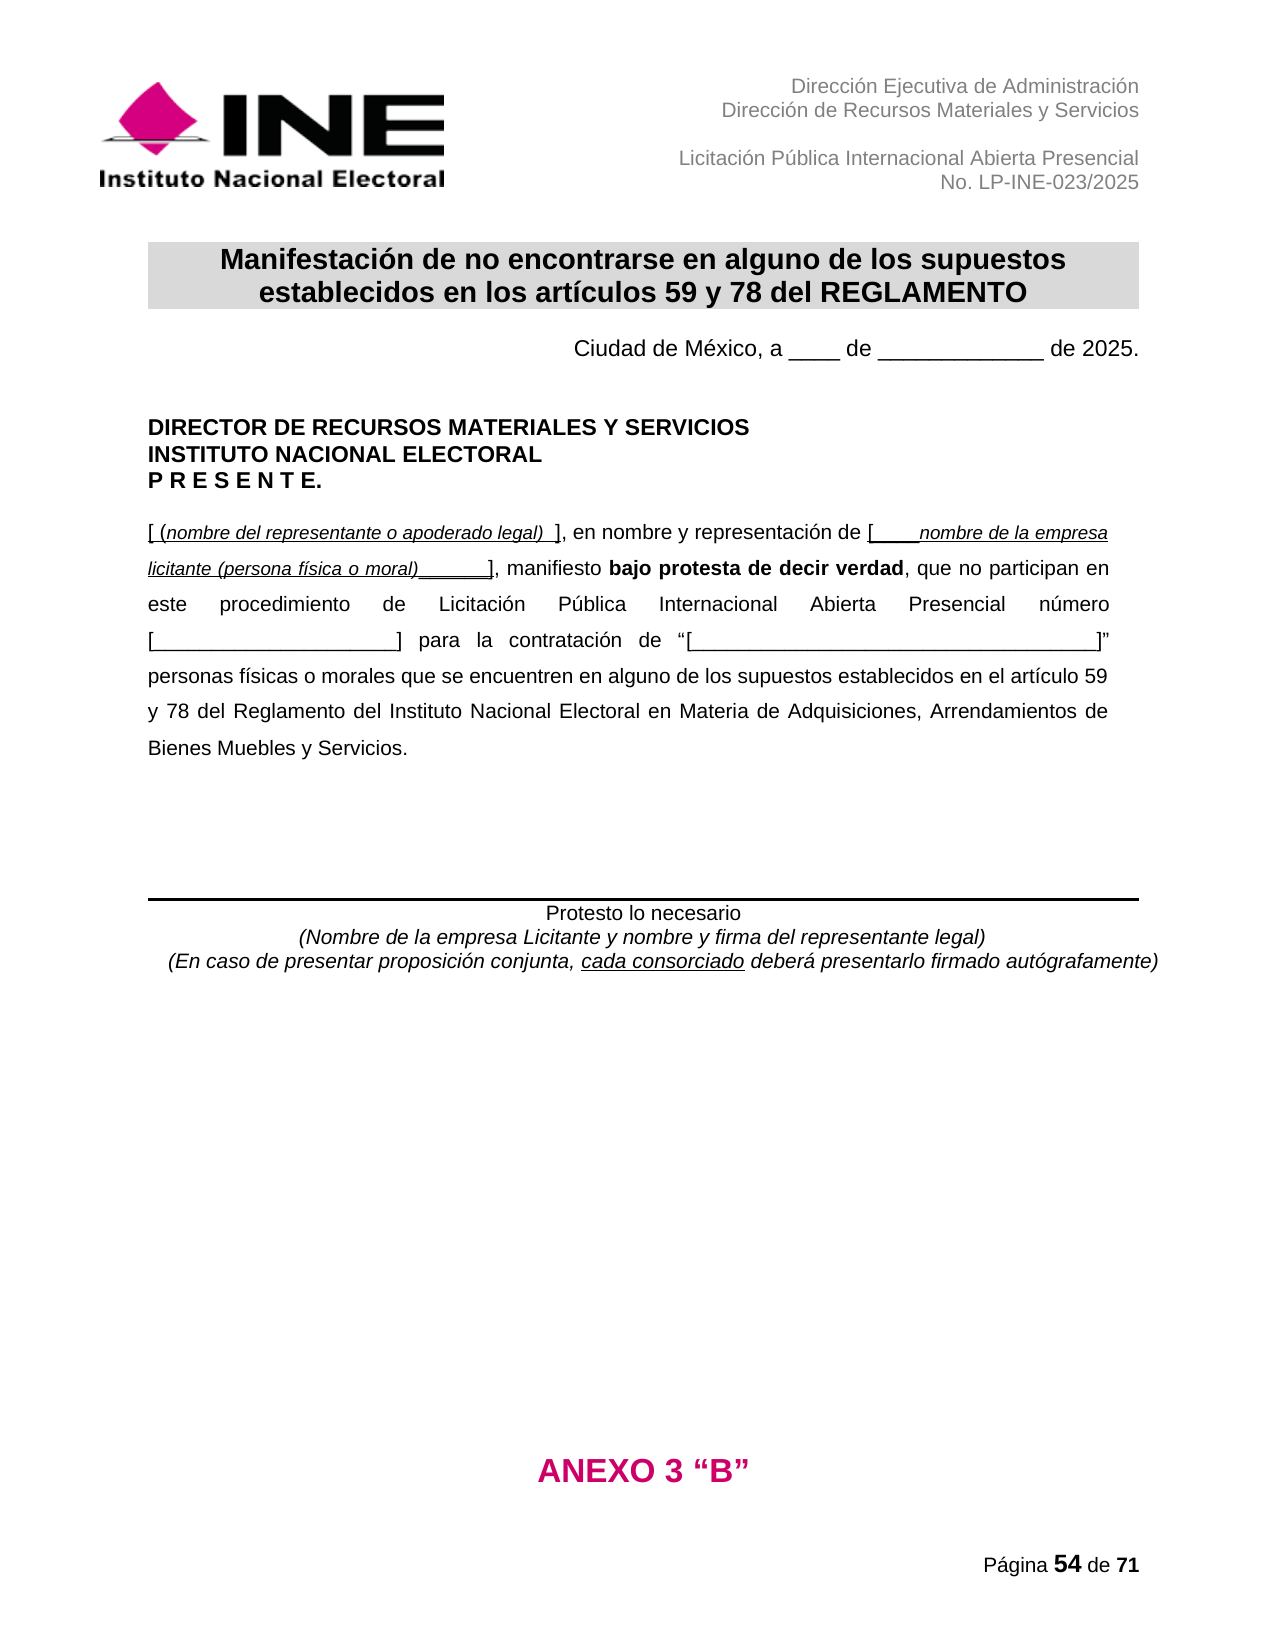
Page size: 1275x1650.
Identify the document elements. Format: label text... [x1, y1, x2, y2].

text P R E S E N T E. [148, 467, 1139, 493]
text [ (nombre del representante o apoderado legal) ], en nombre y representación de [____nombre de la empresa licitante (persona física o moral)______], manifiesto bajo protesta de decir verdad, que no participan en este procedimiento de Licitación Pública Internacional Abierta Presencial número [_____________________] para la contratación de “[___________________________________]” personas físicas o morales que se encuentren en alguno de los supuestos establecidos en el artículo 59 y 78 del Reglamento del Instituto Nacional Electoral en Materia de Adquisiciones, Arrendamientos de Bienes Muebles y Servicios. [148, 520, 1109, 759]
text Protesto lo necesario [148, 901, 1139, 925]
text DIRECTOR DE RECURSOS MATERIALES Y SERVICIOS [148, 414, 1139, 441]
text (En caso de presentar proposición conjunta, cada consorciado deberá presentarlo firmado autógrafamente) [148, 949, 1181, 973]
text (Nombre de la empresa Licitante y nombre y firma del representante legal) [148, 925, 1139, 949]
text Ciudad de México, a ____ de _____________ de 2025. [148, 335, 1139, 362]
subtitle ANEXO 3 “B” [148, 1451, 1139, 1489]
text INSTITUTO NACIONAL ELECTORAL [148, 441, 1139, 467]
picture [100, 82, 444, 187]
text Manifestación de no encontrarse en alguno de los supuestos establecidos en los artículos 59 y 78 del REGLAMENTO [148, 242, 1139, 309]
